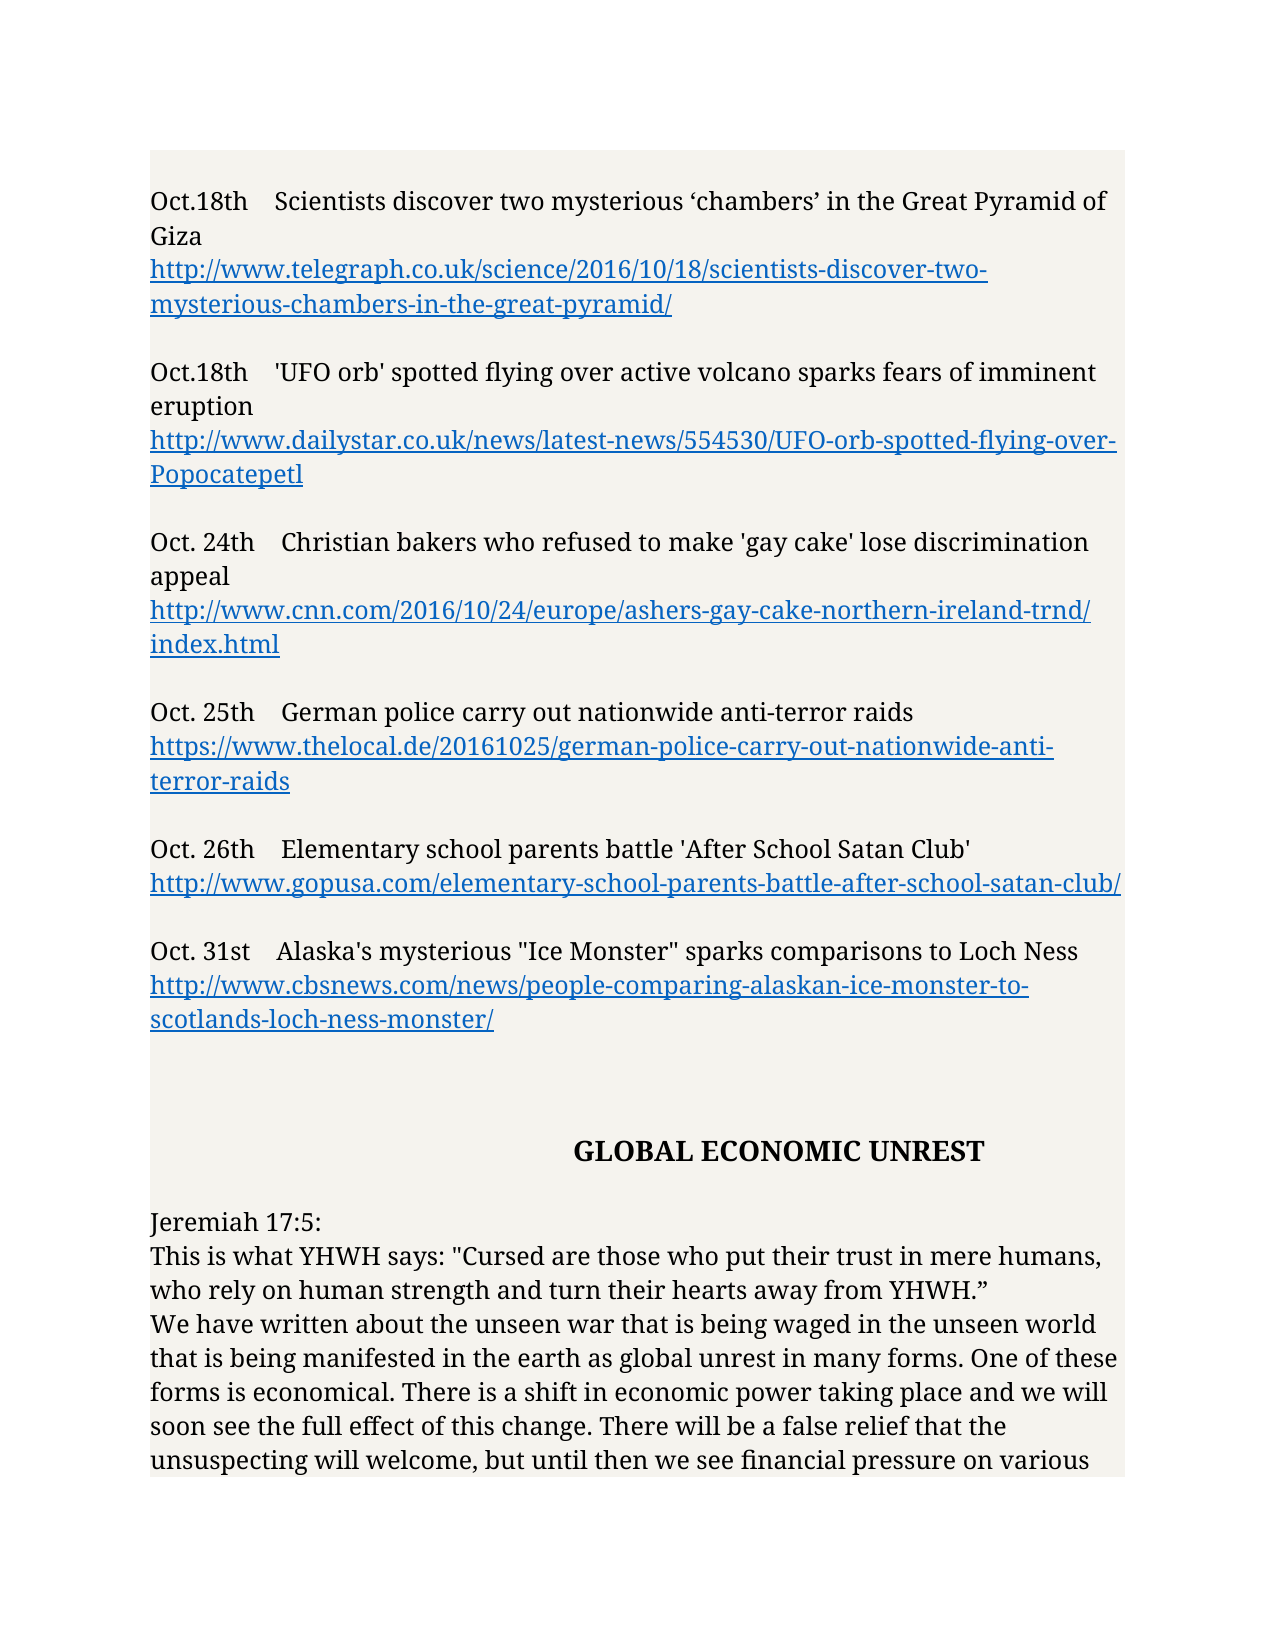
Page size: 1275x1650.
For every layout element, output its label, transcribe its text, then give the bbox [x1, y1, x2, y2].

text Oct. 31st Alaska's mysterious "Ice Monster" sparks comparisons to Loch Ness http://www.cbsnews.com/news/people-comparing-alaskan-ice-monster-to-scotlands-loch-ness-monster/ [150, 899, 1125, 1036]
text Oct.18th Scientists discover two mysterious ‘chambers’ in the Great Pyramid of Giza http://www.telegraph.co.uk/science/2016/10/18/scientists-discover-two-mysterious-chambers-in-the-great-pyramid/ [150, 150, 1125, 320]
text Oct. 25th German police carry out nationwide anti-terror raids https://www.thelocal.de/20161025/german-police-carry-out-nationwide-anti-terror-raids [150, 661, 1125, 797]
text Oct.18th 'UFO orb' spotted flying over active volcano sparks fears of imminent eruption http://www.dailystar.co.uk/news/latest-news/554530/UFO-orb-spotted-flying-over-Popocatepetl [150, 320, 1125, 491]
text Oct. 26th Elementary school parents battle 'After School Satan Club' http://www.gopusa.com/elementary-school-parents-battle-after-school-satan-club/ [150, 797, 1125, 899]
text Oct. 24th Christian bakers who refused to make 'gay cake' lose discrimination appeal http://www.cnn.com/2016/10/24/europe/ashers-gay-cake-northern-ireland-trnd/index.html [150, 491, 1125, 661]
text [150, 1098, 1125, 1477]
